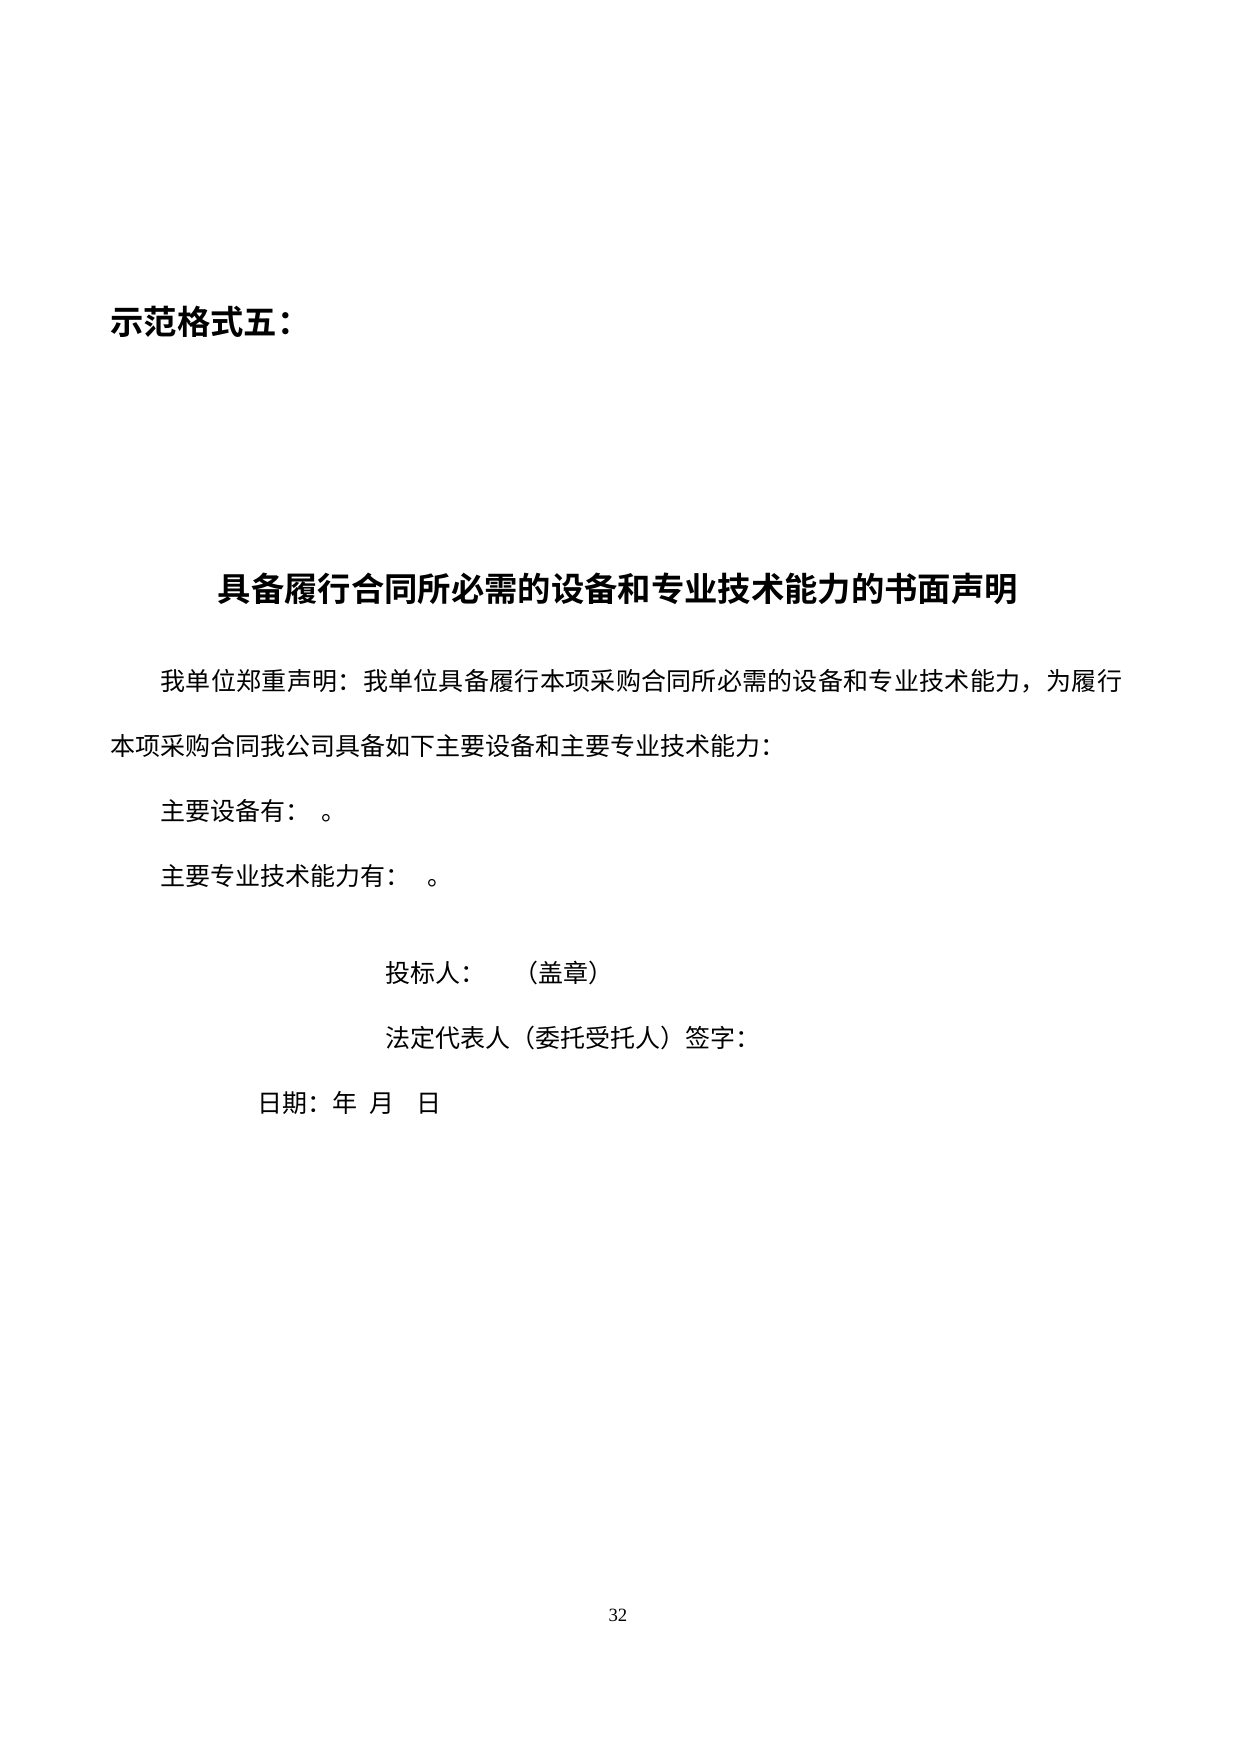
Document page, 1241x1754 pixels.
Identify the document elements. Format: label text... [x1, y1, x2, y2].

text 示范格式五： [110, 287, 1125, 352]
text 主要设备有： 。 [110, 777, 1125, 842]
text 法定代表人（委托受托人）签字： [110, 1004, 1125, 1069]
text 日期：年 月 日 [110, 1069, 1125, 1134]
subtitle 具备履行合同所必需的设备和专业技术能力的书面声明 [110, 555, 1125, 620]
text 主要专业技术能力有： 。 [110, 842, 1125, 907]
text 我单位郑重声明：我单位具备履行本项采购合同所必需的设备和专业技术能力，为履行本项采购合同我公司具备如下主要设备和主要专业技术能力： [110, 647, 1125, 777]
text 投标人： （盖章） [110, 939, 1125, 1004]
